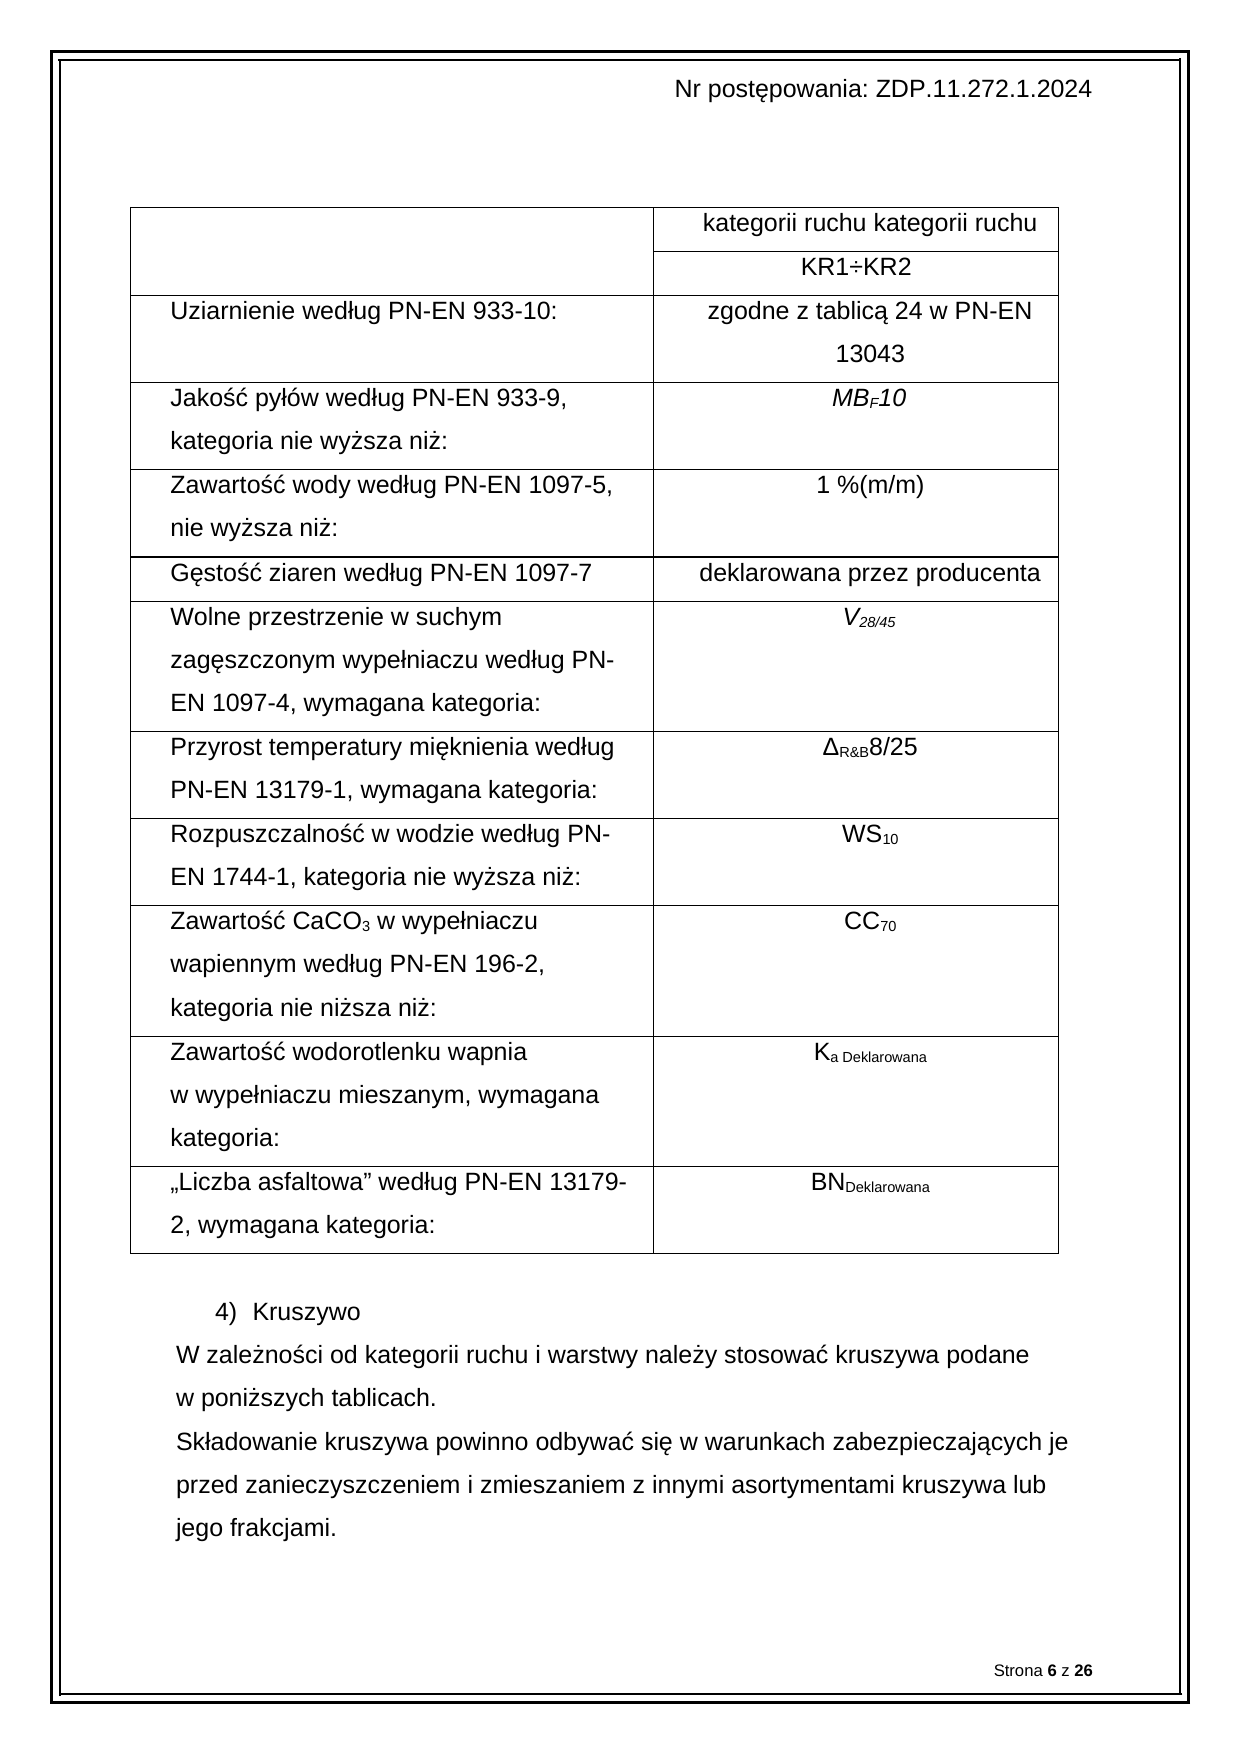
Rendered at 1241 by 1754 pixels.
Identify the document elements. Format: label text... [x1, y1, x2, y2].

table_cell Zawartość wody według PN-EN 1097-5, nie wyższa niż: [131, 470, 653, 556]
table_cell Uziarnienie według PN-EN 933-10: [131, 296, 653, 382]
table_cell deklarowana przez producenta [654, 558, 1058, 601]
table_cell Przyrost temperatury mięknienia według PN-EN 13179-1, wymagana kategoria: [131, 732, 653, 818]
list Kruszywo [215, 1297, 1092, 1326]
table_cell WS10 [654, 819, 1058, 905]
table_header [654, 208, 1058, 251]
table_cell KR1÷KR2 [654, 252, 1058, 295]
table_cell Zawartość wodorotlenku wapnia w wypełniaczu mieszanym, wymagana kategoria: [131, 1037, 653, 1166]
table_cell CC70 [654, 906, 1058, 1036]
table_cell MBF10 [654, 383, 1058, 469]
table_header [131, 208, 653, 295]
table_cell Zawartość CaCO3 w wypełniaczu wapiennym według PN-EN 196-2, kategoria nie niższa niż: [131, 906, 653, 1036]
table_cell Jakość pyłów według PN-EN 933-9, kategoria nie wyższa niż: [131, 383, 653, 469]
table_cell zgodne z tablicą 24 w PN-EN 13043 [654, 296, 1058, 382]
table_cell ΔR&B8/25 [654, 732, 1058, 818]
table_cell 1 %(m/m) [654, 470, 1058, 556]
table_cell BNDeklarowana [654, 1167, 1058, 1253]
table_cell Ka Deklarowana [654, 1037, 1058, 1166]
table_cell Rozpuszczalność w wodzie według PN-EN 1744-1, kategoria nie wyższa niż: [131, 819, 653, 905]
text W zależności od kategorii ruchu i warstwy należy stosować kruszywa podane w poniższych tablicach. [176, 1340, 1092, 1412]
table_cell „Liczba asfaltowa” według PN-EN 13179-2, wymagana kategoria: [131, 1167, 653, 1253]
table_cell Gęstość ziaren według PN-EN 1097-7 [131, 558, 653, 601]
text Składowanie kruszywa powinno odbywać się w warunkach zabezpieczających je przed zanieczyszczeniem i zmieszaniem z innymi asortymentami kruszywa lub jego frakcjami. [176, 1427, 1092, 1542]
table_cell V28/45 [654, 602, 1058, 731]
table_cell Wolne przestrzenie w suchym zagęszczonym wypełniaczu według PN-EN 1097-4, wymagana kategoria: [131, 602, 653, 731]
